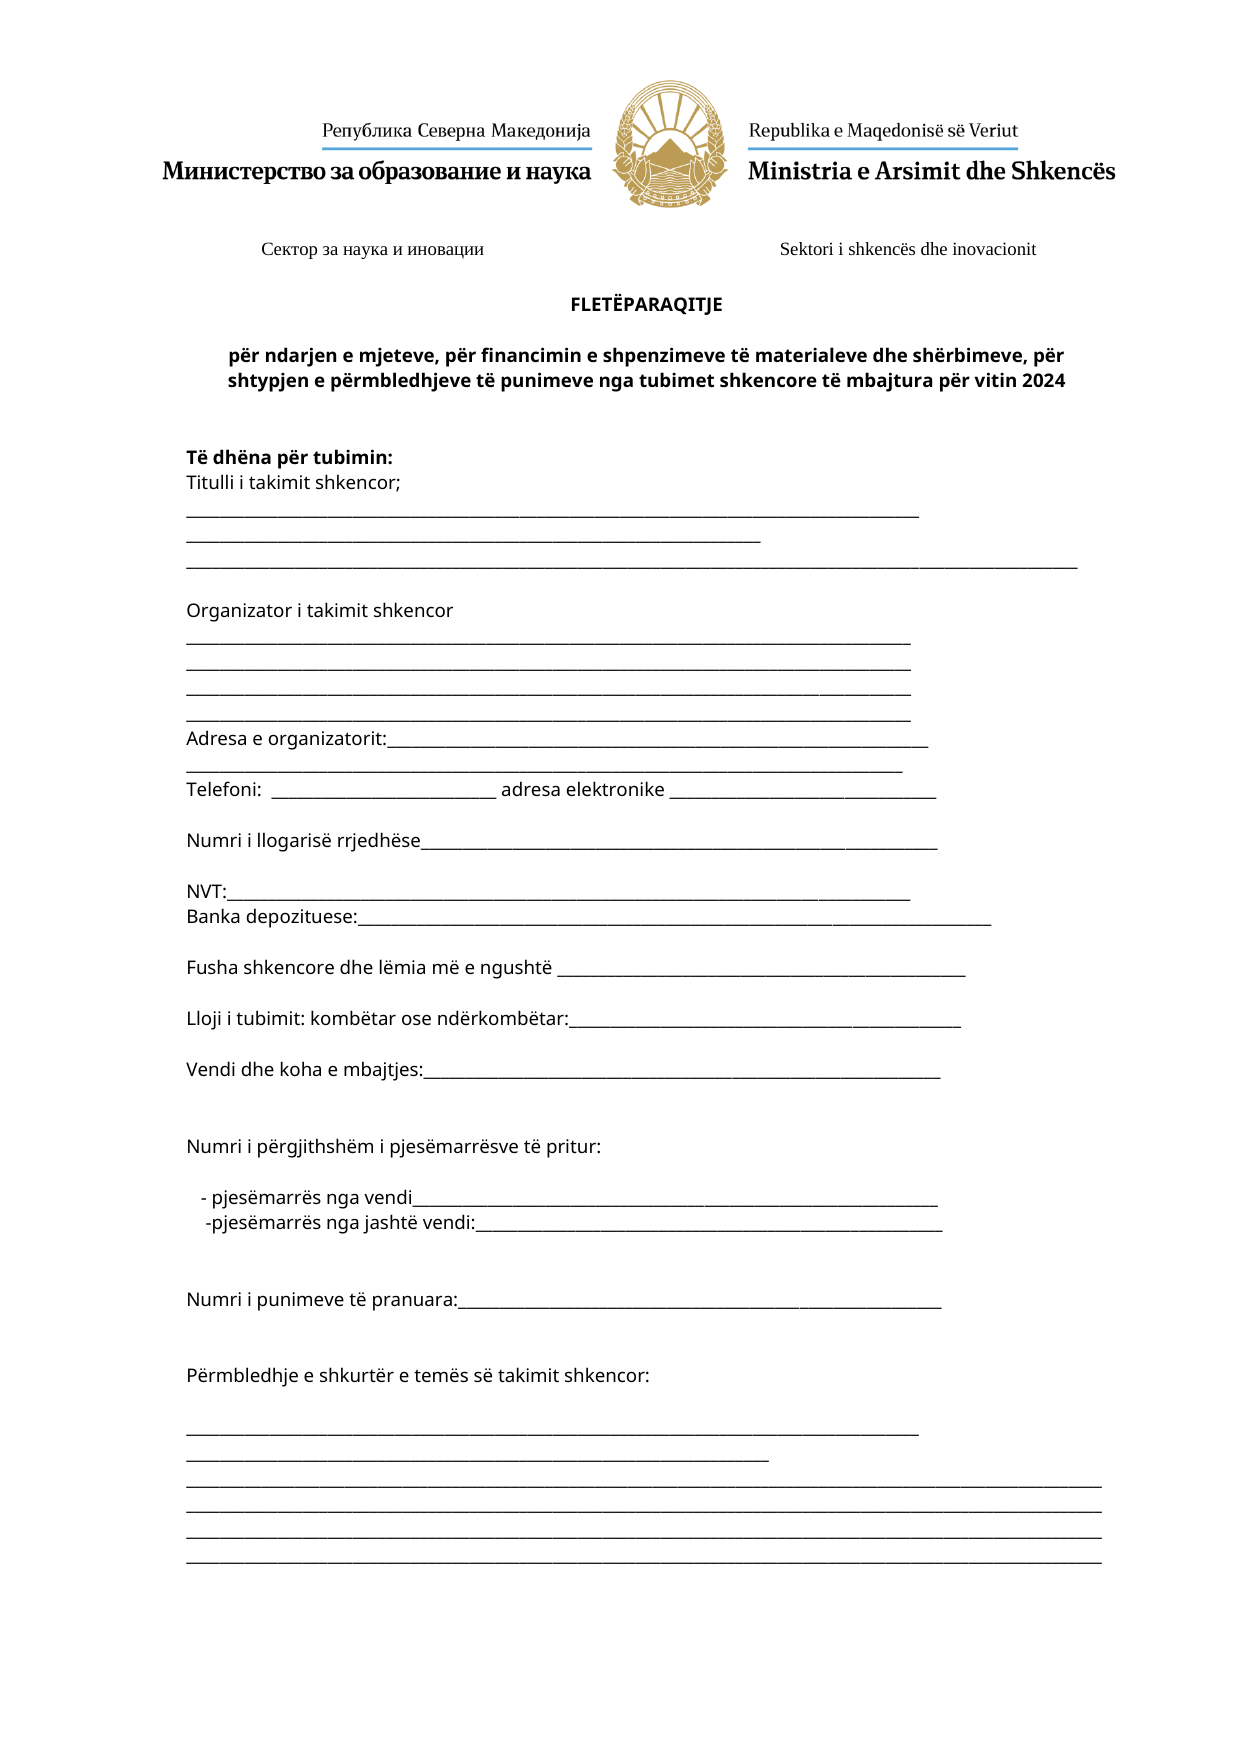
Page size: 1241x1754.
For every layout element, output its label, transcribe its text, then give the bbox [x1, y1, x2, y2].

text ________________________________________________________________________________________ [186, 1414, 1107, 1439]
text Të dhëna për tubimin: [186, 444, 1107, 469]
text Titulli i takimit shkencor; [186, 469, 1107, 495]
text -pjesëmarrës nga jashtë vendi:________________________________________________________ [186, 1210, 1107, 1235]
text _______________________________________________________________________________________ [186, 648, 1107, 674]
text Vendi dhe koha e mbajtjes:______________________________________________________________ [186, 1057, 1107, 1082]
text Numri i llogarisë rrjedhëse______________________________________________________________ [186, 827, 1107, 852]
text Organizator i takimit shkencor [186, 597, 1107, 623]
text ______________________________________________________________________________________ [186, 750, 1107, 776]
text _______________________________________________________________________________________ [186, 623, 1107, 648]
text Сектор за наука и иновации Sektori i shkencës dhe inovacionit [186, 239, 1107, 260]
text Numri i përgjithshëm i pjesëmarrësve të pritur: [186, 1133, 1107, 1159]
text Përmbledhje e shkurtër e temës së takimit shkencor: [186, 1363, 1107, 1388]
text FLETËPARAQITJE [186, 291, 1107, 316]
text Banka depozituese:____________________________________________________________________________ [186, 903, 1107, 929]
text - pjesëmarrës nga vendi_______________________________________________________________ [186, 1184, 1107, 1210]
text Numri i punimeve të pranuara:__________________________________________________________ [186, 1286, 1107, 1312]
text Fusha shkencore dhe lëmia më e ngushtë _________________________________________________ [186, 954, 1107, 980]
text ________________________________________________________________________________________________________________________________________________________________________________ [186, 521, 1107, 572]
text për ndarjen e mjeteve, për financimin e shpenzimeve të materialeve dhe shërbimeve, për shtypjen e përmbledhjeve të punimeve nga tubimet shkencore të mbajtura për vitin 2024 [186, 342, 1107, 393]
text _______________________________________________________________________________________ [186, 699, 1107, 725]
picture [127, 49, 1173, 239]
text NVT:__________________________________________________________________________________ [186, 878, 1107, 903]
text ________________________________________________________________________________________ [186, 495, 1107, 521]
text _______________________________________________________________________________________ [186, 674, 1107, 699]
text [186, 1439, 1107, 1567]
text Telefoni: ___________________________ adresa elektronike ________________________________ [186, 776, 1107, 801]
text Lloji i tubimit: kombëtar ose ndërkombëtar:_______________________________________________ [186, 1006, 1107, 1031]
text Adresa e organizatorit:_________________________________________________________________ [186, 725, 1107, 750]
